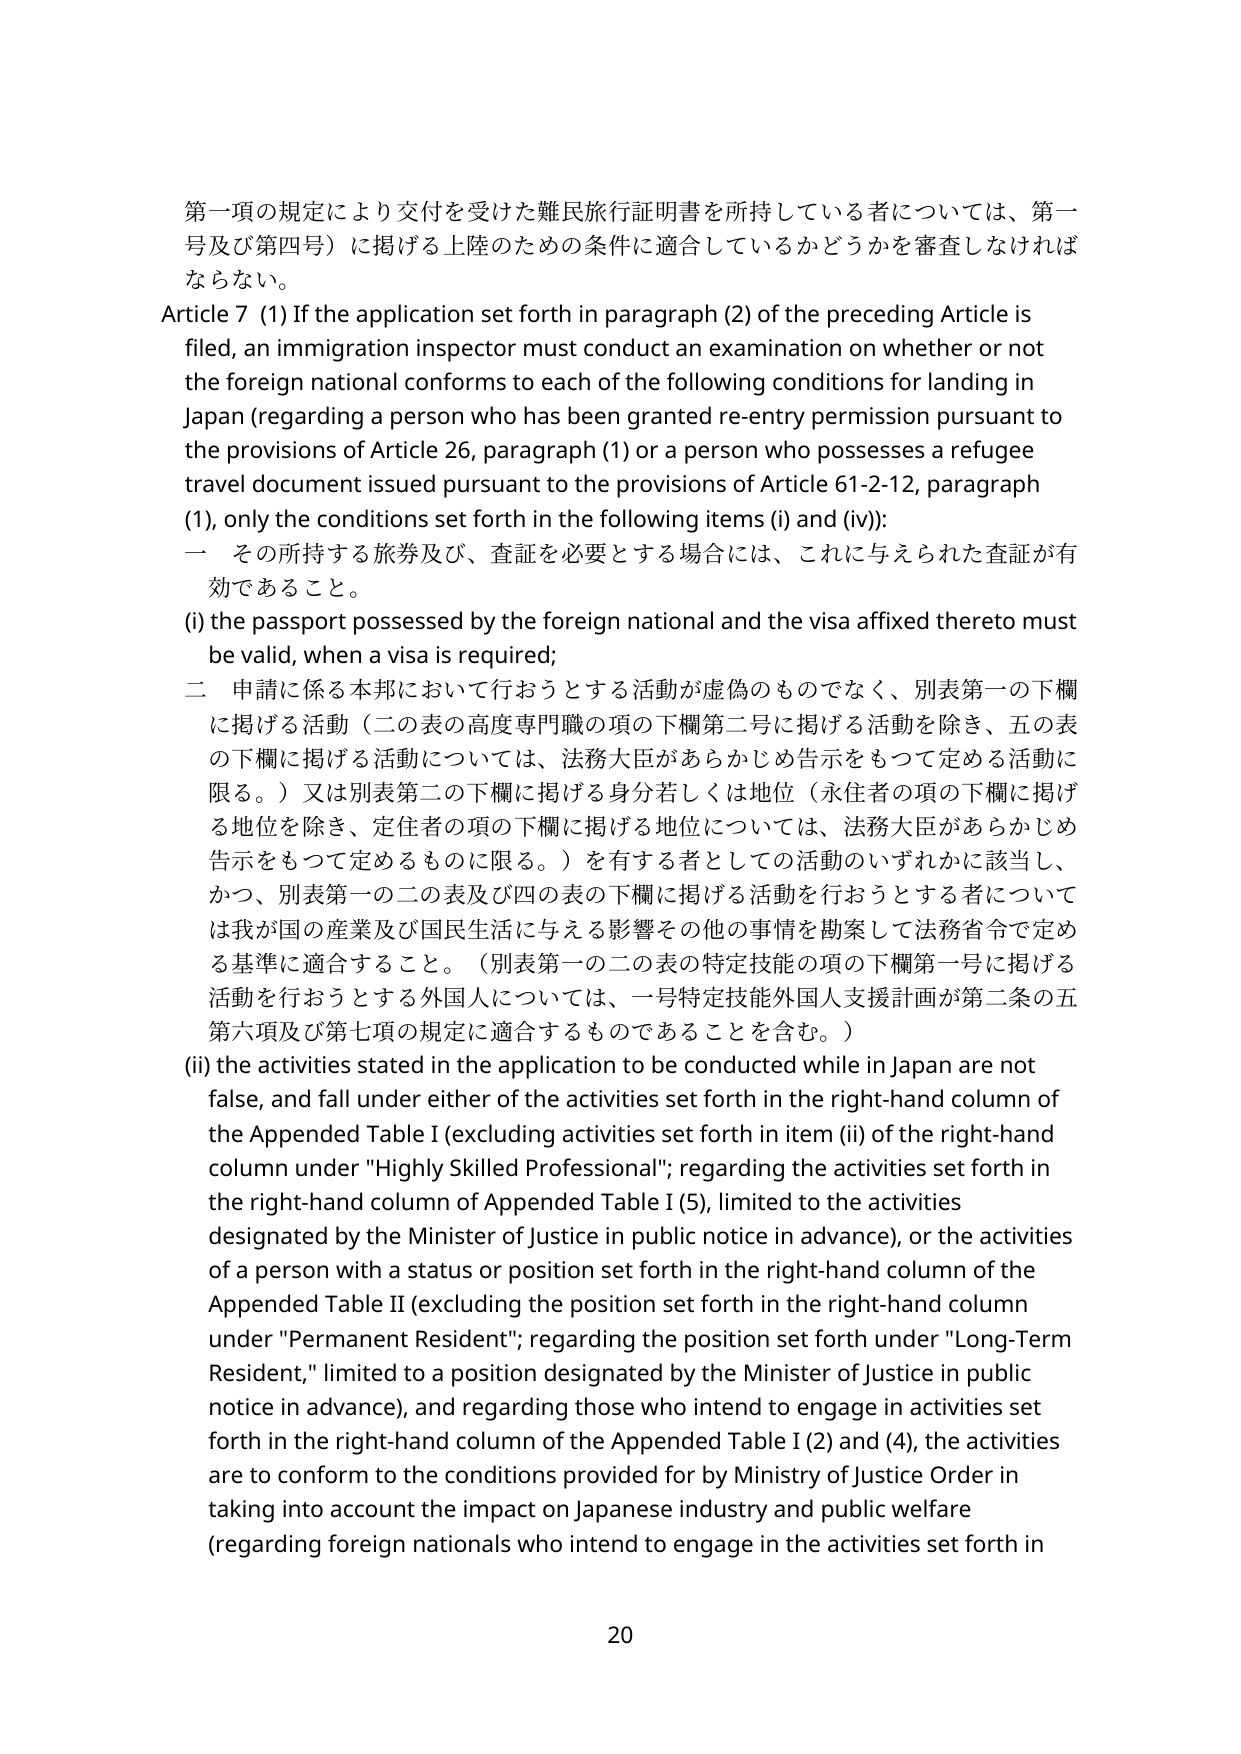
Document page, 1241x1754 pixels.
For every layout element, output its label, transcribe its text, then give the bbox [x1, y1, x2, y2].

text Article 7 (1) If the application set forth in paragraph (2) of the preceding Article is filed, an immigration inspector must conduct an examination on whether or not the foreign national conforms to each of the following conditions for landing in Japan (regarding a person who has been granted re-entry permission pursuant to the provisions of Article 26, paragraph (1) or a person who possesses a refugee travel document issued pursuant to the provisions of Article 61-2-12, paragraph (1), only the conditions set forth in the following items (i) and (iv)): [161, 296, 1079, 535]
text (i) the passport possessed by the foreign national and the visa affixed thereto must be valid, when a visa is required; [184, 604, 1079, 672]
text 一 その所持する旅券及び、査証を必要とする場合には、これに与えられた査証が有効であること。 [184, 535, 1079, 604]
text 二 申請に係る本邦において行おうとする活動が虚偽のものでなく、別表第一の下欄に掲げる活動（二の表の高度専門職の項の下欄第二号に掲げる活動を除き、五の表の下欄に掲げる活動については、法務大臣があらかじめ告示をもつて定める活動に限る。）又は別表第二の下欄に掲げる身分若しくは地位（永住者の項の下欄に掲げる地位を除き、定住者の項の下欄に掲げる地位については、法務大臣があらかじめ告示をもつて定めるものに限る。）を有する者としての活動のいずれかに該当し、かつ、別表第一の二の表及び四の表の下欄に掲げる活動を行おうとする者については我が国の産業及び国民生活に与える影響その他の事情を勘案して法務省令で定める基準に適合すること。（別表第一の二の表の特定技能の項の下欄第一号に掲げる活動を行おうとする外国人については、一号特定技能外国人支援計画が第二条の五第六項及び第七項の規定に適合するものであることを含む。） [184, 672, 1079, 1048]
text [161, 194, 1079, 296]
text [184, 1048, 1079, 1560]
